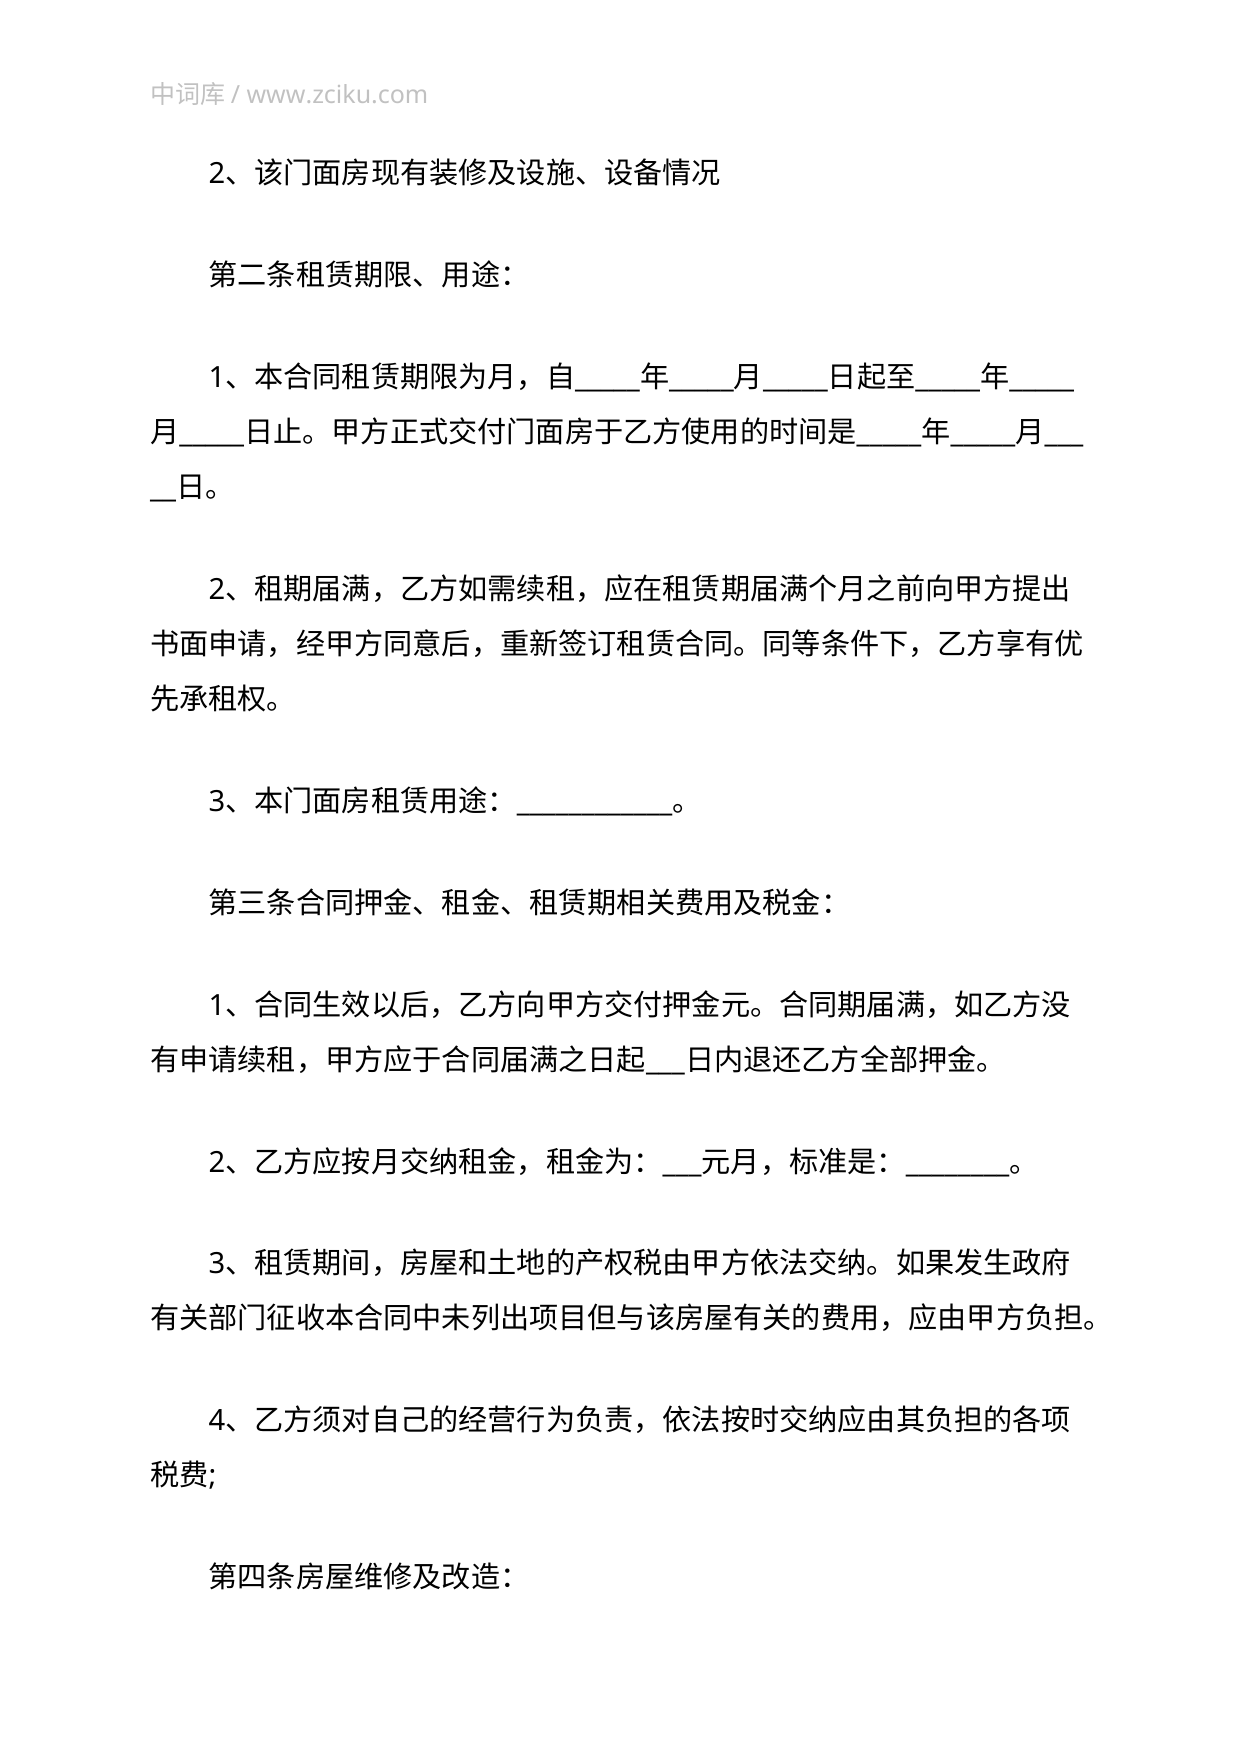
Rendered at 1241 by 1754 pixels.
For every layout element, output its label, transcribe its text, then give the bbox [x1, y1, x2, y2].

text 2、租期届满，乙方如需续租，应在租赁期届满个月之前向甲方提出书面申请，经甲方同意后，重新签订租赁合同。同等条件下，乙方享有优先承租权。 [150, 566, 1090, 718]
text 第四条房屋维修及改造： [150, 1554, 1090, 1596]
text 1、合同生效以后，乙方向甲方交付押金元。合同期届满，如乙方没有申请续租，甲方应于合同届满之日起___日内退还乙方全部押金。 [150, 981, 1090, 1078]
text 3、本门面房租赁用途：____________。 [150, 777, 1090, 820]
text 第三条合同押金、租金、租赁期相关费用及税金： [150, 879, 1090, 922]
text 1、本合同租赁期限为月，自_____年_____月_____日起至_____年_____月_____日止。甲方正式交付门面房于乙方使用的时间是_____年_____月_____日。 [150, 354, 1090, 506]
text 第二条租赁期限、用途： [150, 252, 1090, 294]
text 3、租赁期间，房屋和土地的产权税由甲方依法交纳。如果发生政府有关部门征收本合同中未列出项目但与该房屋有关的费用，应由甲方负担。 [150, 1240, 1090, 1337]
text 2、该门面房现有装修及设施、设备情况 [150, 150, 1090, 192]
text 4、乙方须对自己的经营行为负责，依法按时交纳应由其负担的各项税费; [150, 1397, 1090, 1494]
text 2、乙方应按月交纳租金，租金为：___元月，标准是：________。 [150, 1138, 1090, 1181]
